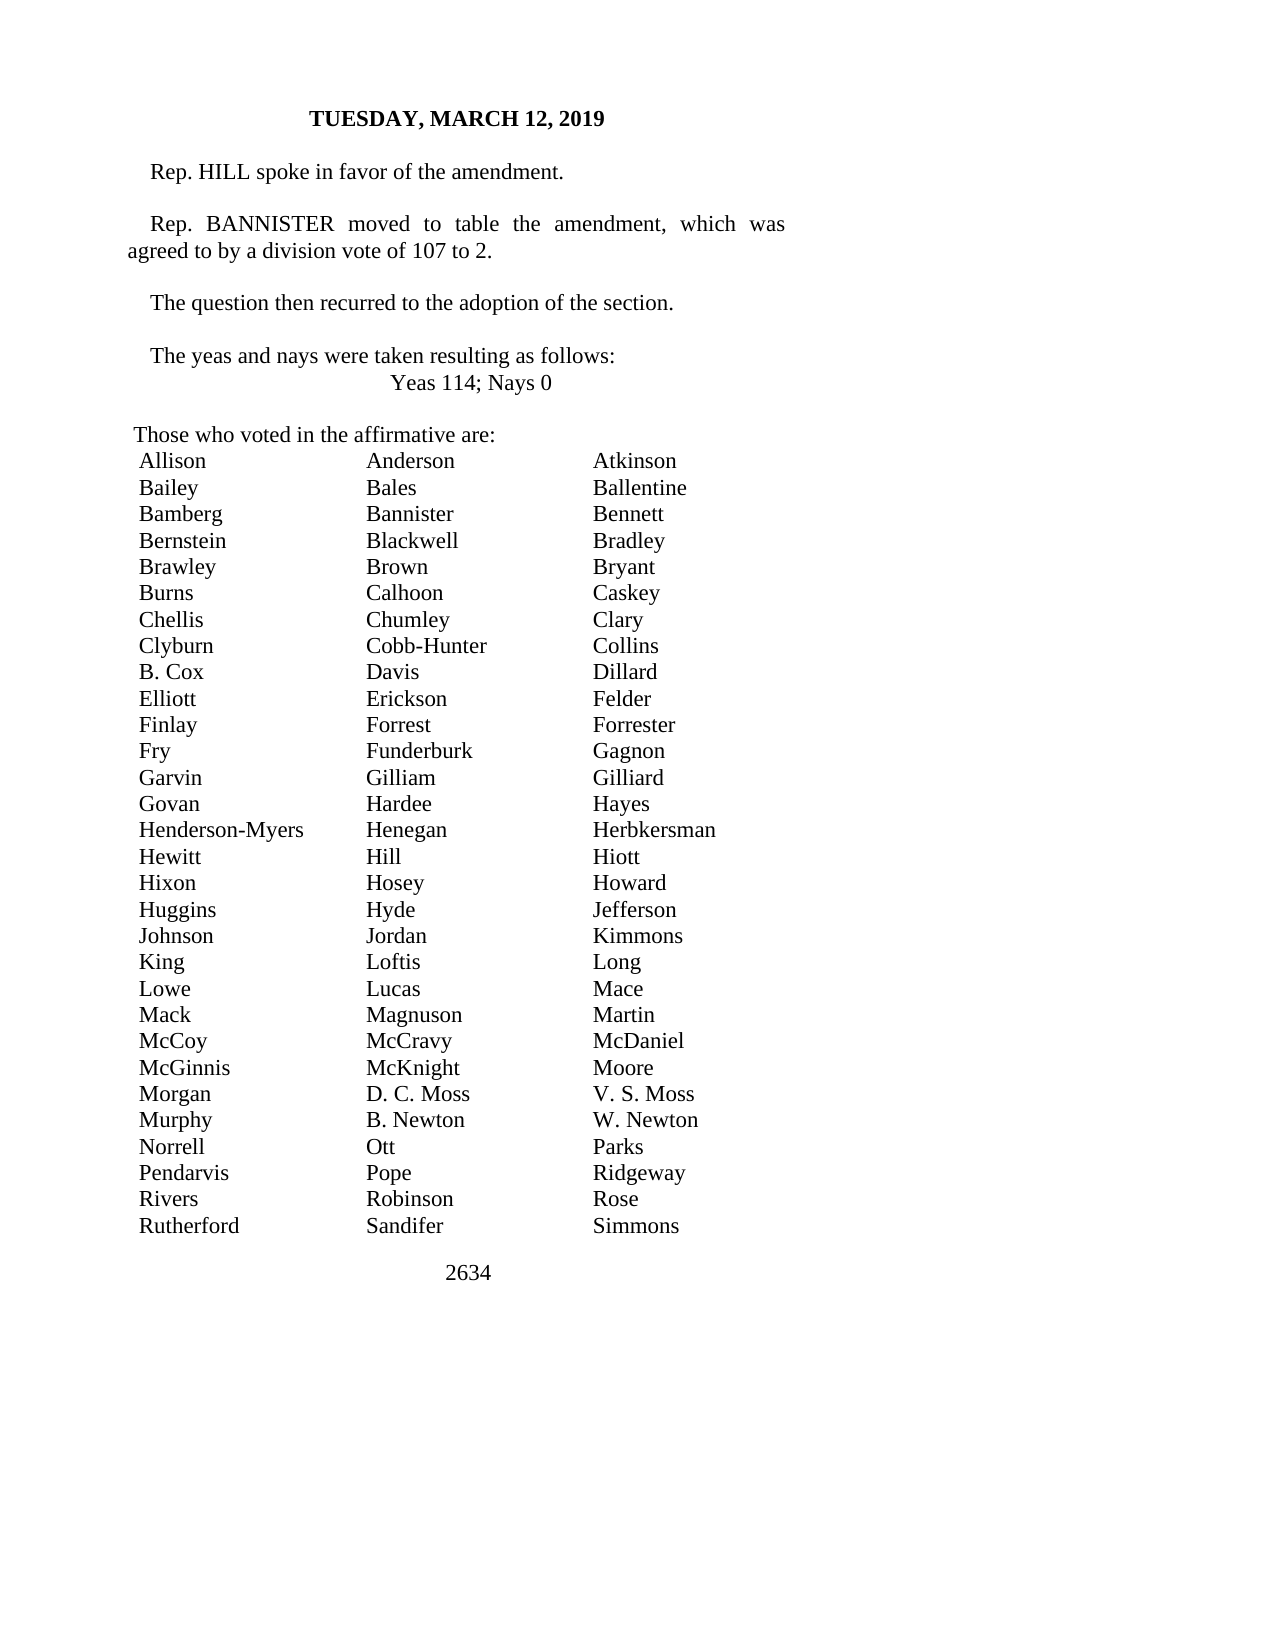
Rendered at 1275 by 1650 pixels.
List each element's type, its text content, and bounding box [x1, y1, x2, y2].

text The yeas and nays were taken resulting as follows: [127, 342, 786, 368]
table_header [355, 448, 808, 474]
text Yeas 114; Nays 0 [127, 368, 786, 395]
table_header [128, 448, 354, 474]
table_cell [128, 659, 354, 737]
text Rep. HILL spoke in favor of the amendment. [127, 158, 786, 184]
text Those who voted in the affirmative are: [127, 421, 786, 448]
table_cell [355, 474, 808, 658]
text Rep. BANNISTER moved to table the amendment, which was agreed to by a division vote of 107 to 2. [127, 210, 786, 263]
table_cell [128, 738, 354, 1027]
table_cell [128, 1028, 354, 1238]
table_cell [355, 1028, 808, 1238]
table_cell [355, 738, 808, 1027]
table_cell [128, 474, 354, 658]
text The question then recurred to the adoption of the section. [127, 289, 786, 316]
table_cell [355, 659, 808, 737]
